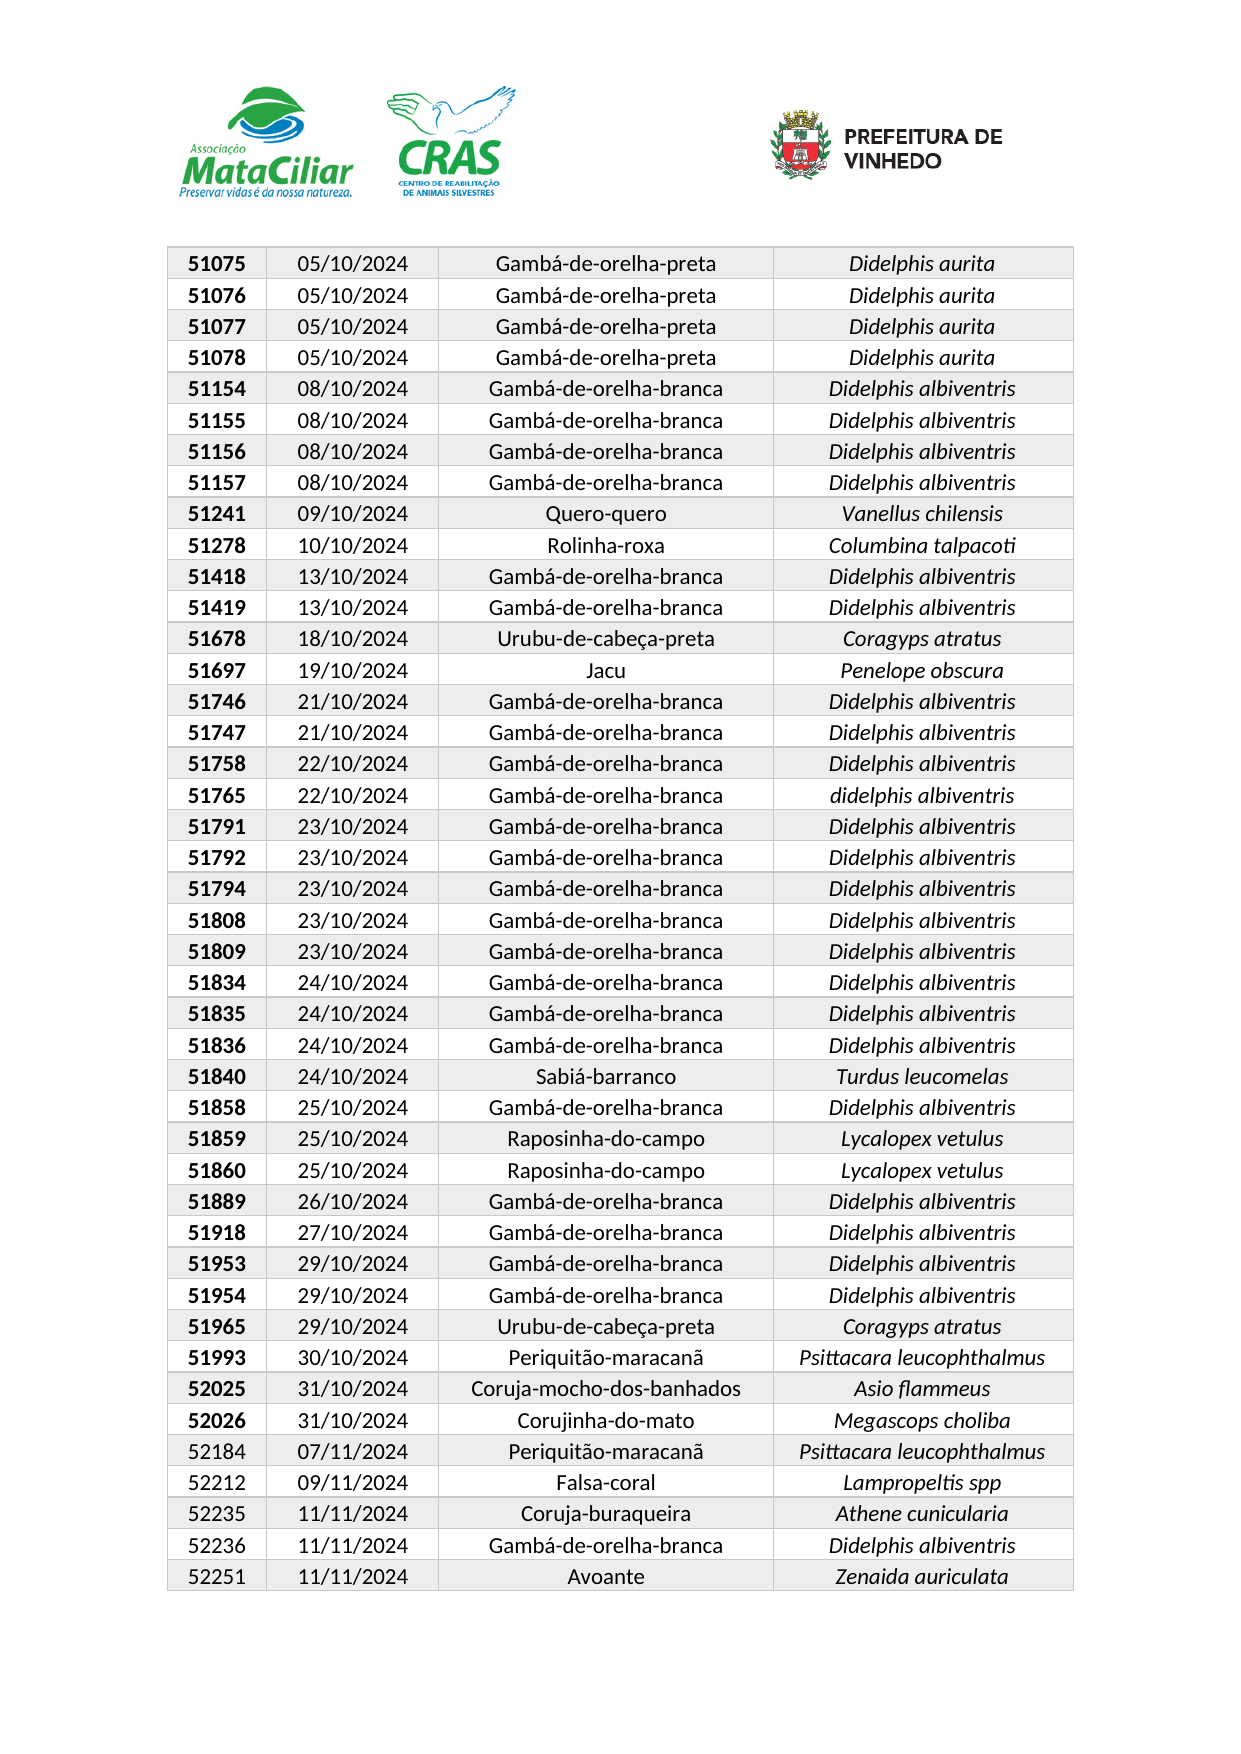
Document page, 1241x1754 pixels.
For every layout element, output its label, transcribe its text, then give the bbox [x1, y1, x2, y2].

table_cell 51418 [168, 560, 266, 590]
table_cell Gambá-de-orelha-branca [439, 1529, 773, 1559]
table_cell 51078 [168, 341, 266, 371]
table_cell Urubu-de-cabeça-preta [439, 1310, 773, 1340]
table_cell Coragyps atratus [774, 1310, 1073, 1340]
table_cell 51076 [168, 279, 266, 309]
table_cell Vanellus chilensis [774, 498, 1073, 528]
table_cell 52251 [168, 1560, 266, 1590]
table_cell 51077 [168, 310, 266, 340]
table_cell Gambá-de-orelha-preta [439, 341, 773, 371]
table_cell 11/11/2024 [267, 1529, 438, 1559]
table_cell Didelphis albiventris [774, 748, 1073, 778]
table_cell Didelphis aurita [774, 310, 1073, 340]
table_cell Lycalopex vetulus [774, 1154, 1073, 1184]
table_cell 51953 [168, 1248, 266, 1278]
table_cell Didelphis albiventris [774, 810, 1073, 840]
table_cell Gambá-de-orelha-branca [439, 748, 773, 778]
table_cell Periquitão-maracanã [439, 1435, 773, 1465]
table_cell 51747 [168, 716, 266, 746]
table_cell 51765 [168, 779, 266, 809]
table_cell 51156 [168, 435, 266, 465]
table_cell 07/11/2024 [267, 1435, 438, 1465]
table_cell Didelphis albiventris [774, 1529, 1073, 1559]
table_cell Zenaida auriculata [774, 1560, 1073, 1590]
table_cell 51834 [168, 966, 266, 996]
table_cell Falsa-coral [439, 1466, 773, 1496]
table_cell Gambá-de-orelha-branca [439, 560, 773, 590]
table_cell 19/10/2024 [267, 654, 438, 684]
table_cell Didelphis albiventris [774, 591, 1073, 621]
table_cell Raposinha-do-campo [439, 1154, 773, 1184]
table_cell Gambá-de-orelha-branca [439, 1248, 773, 1278]
table_cell Gambá-de-orelha-branca [439, 779, 773, 809]
table_cell Psittacara leucophthalmus [774, 1435, 1073, 1465]
table_cell 08/10/2024 [267, 404, 438, 434]
table_cell Didelphis albiventris [774, 1216, 1073, 1246]
table_cell 25/10/2024 [267, 1123, 438, 1153]
table_cell Asio flammeus [774, 1373, 1073, 1403]
table_cell 51860 [168, 1154, 266, 1184]
table_cell 21/10/2024 [267, 716, 438, 746]
table_cell 30/10/2024 [267, 1341, 438, 1371]
table_cell 52235 [168, 1498, 266, 1528]
table_cell 24/10/2024 [267, 1029, 438, 1059]
table_cell Didelphis albiventris [774, 841, 1073, 871]
table_cell 51965 [168, 1310, 266, 1340]
table_cell 52026 [168, 1404, 266, 1434]
table_cell Gambá-de-orelha-branca [439, 1185, 773, 1215]
table_cell 31/10/2024 [267, 1373, 438, 1403]
table_cell Gambá-de-orelha-branca [439, 966, 773, 996]
table_cell Turdus leucomelas [774, 1060, 1073, 1090]
table_cell 08/10/2024 [267, 435, 438, 465]
table_cell Didelphis albiventris [774, 998, 1073, 1028]
table_cell 25/10/2024 [267, 1154, 438, 1184]
table_cell Gambá-de-orelha-branca [439, 1279, 773, 1309]
table_cell Gambá-de-orelha-preta [439, 248, 773, 278]
table_cell 22/10/2024 [267, 748, 438, 778]
table_cell Coragyps atratus [774, 623, 1073, 653]
table_cell 51993 [168, 1341, 266, 1371]
table_cell Corujinha-do-mato [439, 1404, 773, 1434]
table_cell 29/10/2024 [267, 1279, 438, 1309]
table_cell 52025 [168, 1373, 266, 1403]
table_cell Didelphis albiventris [774, 373, 1073, 403]
table_cell Gambá-de-orelha-branca [439, 591, 773, 621]
table_cell 51918 [168, 1216, 266, 1246]
table_cell Athene cunicularia [774, 1498, 1073, 1528]
table_cell Columbina talpacoti [774, 529, 1073, 559]
table_cell Gambá-de-orelha-preta [439, 310, 773, 340]
table_cell Didelphis albiventris [774, 1279, 1073, 1309]
table_cell 11/11/2024 [267, 1560, 438, 1590]
table_cell Didelphis albiventris [774, 1248, 1073, 1278]
table_cell Didelphis albiventris [774, 466, 1073, 496]
table_cell Penelope obscura [774, 654, 1073, 684]
table_cell 25/10/2024 [267, 1091, 438, 1121]
table_cell Didelphis aurita [774, 341, 1073, 371]
table_cell 05/10/2024 [267, 341, 438, 371]
table_cell Avoante [439, 1560, 773, 1590]
table_cell 08/10/2024 [267, 466, 438, 496]
table_cell 24/10/2024 [267, 1060, 438, 1090]
table_cell 23/10/2024 [267, 810, 438, 840]
table_cell 18/10/2024 [267, 623, 438, 653]
table_cell 05/10/2024 [267, 248, 438, 278]
table_cell Gambá-de-orelha-branca [439, 1029, 773, 1059]
table_cell 51154 [168, 373, 266, 403]
table_cell Didelphis albiventris [774, 404, 1073, 434]
table_cell Lampropeltis spp [774, 1466, 1073, 1496]
table_cell 22/10/2024 [267, 779, 438, 809]
table_cell Rolinha-roxa [439, 529, 773, 559]
table_cell 09/11/2024 [267, 1466, 438, 1496]
table_cell 51809 [168, 935, 266, 965]
table_cell Didelphis aurita [774, 279, 1073, 309]
table_cell Megascops choliba [774, 1404, 1073, 1434]
table_cell Gambá-de-orelha-branca [439, 404, 773, 434]
table_cell 27/10/2024 [267, 1216, 438, 1246]
table_cell 51155 [168, 404, 266, 434]
table_cell Gambá-de-orelha-branca [439, 466, 773, 496]
table_cell Gambá-de-orelha-branca [439, 810, 773, 840]
table_cell 52184 [168, 1435, 266, 1465]
table_cell Gambá-de-orelha-preta [439, 279, 773, 309]
table_cell 51678 [168, 623, 266, 653]
table_cell 23/10/2024 [267, 841, 438, 871]
table_cell 51157 [168, 466, 266, 496]
table_cell Urubu-de-cabeça-preta [439, 623, 773, 653]
table_cell Didelphis albiventris [774, 1185, 1073, 1215]
table_cell Didelphis albiventris [774, 904, 1073, 934]
table_cell 51241 [168, 498, 266, 528]
table_cell 13/10/2024 [267, 591, 438, 621]
table_cell 51746 [168, 685, 266, 715]
table_cell 51858 [168, 1091, 266, 1121]
table_cell 31/10/2024 [267, 1404, 438, 1434]
table_cell 51278 [168, 529, 266, 559]
table_cell Didelphis albiventris [774, 873, 1073, 903]
table_cell 51889 [168, 1185, 266, 1215]
table_cell Gambá-de-orelha-branca [439, 1091, 773, 1121]
table_cell Didelphis albiventris [774, 685, 1073, 715]
table_cell 51859 [168, 1123, 266, 1153]
table_cell Gambá-de-orelha-branca [439, 935, 773, 965]
table_cell 29/10/2024 [267, 1310, 438, 1340]
table_cell 10/10/2024 [267, 529, 438, 559]
table_cell 08/10/2024 [267, 373, 438, 403]
table_cell Gambá-de-orelha-branca [439, 435, 773, 465]
table_cell Coruja-mocho-dos-banhados [439, 1373, 773, 1403]
table_cell Gambá-de-orelha-branca [439, 716, 773, 746]
table_cell Didelphis albiventris [774, 560, 1073, 590]
table_cell 51791 [168, 810, 266, 840]
table_cell Gambá-de-orelha-branca [439, 904, 773, 934]
table_cell 11/11/2024 [267, 1498, 438, 1528]
table_cell Didelphis albiventris [774, 1029, 1073, 1059]
table_cell 51840 [168, 1060, 266, 1090]
table_cell Psittacara leucophthalmus [774, 1341, 1073, 1371]
table_cell didelphis albiventris [774, 779, 1073, 809]
table_cell 51697 [168, 654, 266, 684]
table_cell 13/10/2024 [267, 560, 438, 590]
table_cell 29/10/2024 [267, 1248, 438, 1278]
table_cell Gambá-de-orelha-branca [439, 1216, 773, 1246]
table_cell Jacu [439, 654, 773, 684]
table_cell 51419 [168, 591, 266, 621]
table_cell 24/10/2024 [267, 966, 438, 996]
table_cell Raposinha-do-campo [439, 1123, 773, 1153]
table_cell Quero-quero [439, 498, 773, 528]
table_cell 51808 [168, 904, 266, 934]
table_cell Gambá-de-orelha-branca [439, 685, 773, 715]
table_cell Didelphis albiventris [774, 935, 1073, 965]
table_cell 52236 [168, 1529, 266, 1559]
table_cell 05/10/2024 [267, 279, 438, 309]
table_cell 52212 [168, 1466, 266, 1496]
table_cell 05/10/2024 [267, 310, 438, 340]
table_cell Gambá-de-orelha-branca [439, 873, 773, 903]
picture [177, 73, 1063, 216]
table_cell Didelphis albiventris [774, 1091, 1073, 1121]
table_cell 21/10/2024 [267, 685, 438, 715]
table_cell 24/10/2024 [267, 998, 438, 1028]
table_cell Gambá-de-orelha-branca [439, 373, 773, 403]
table_cell Didelphis albiventris [774, 716, 1073, 746]
table_cell Gambá-de-orelha-branca [439, 998, 773, 1028]
table_cell 51792 [168, 841, 266, 871]
table_cell 23/10/2024 [267, 904, 438, 934]
table_cell 09/10/2024 [267, 498, 438, 528]
table_cell Didelphis aurita [774, 248, 1073, 278]
table_cell Lycalopex vetulus [774, 1123, 1073, 1153]
table_cell 51836 [168, 1029, 266, 1059]
table_cell 51758 [168, 748, 266, 778]
table_cell Sabiá-barranco [439, 1060, 773, 1090]
table_cell 23/10/2024 [267, 935, 438, 965]
table_cell Periquitão-maracanã [439, 1341, 773, 1371]
table_cell 23/10/2024 [267, 873, 438, 903]
table_cell 26/10/2024 [267, 1185, 438, 1215]
table_cell 51794 [168, 873, 266, 903]
table_cell Didelphis albiventris [774, 435, 1073, 465]
table_cell 51954 [168, 1279, 266, 1309]
table_cell Didelphis albiventris [774, 966, 1073, 996]
table_cell Gambá-de-orelha-branca [439, 841, 773, 871]
table_cell Coruja-buraqueira [439, 1498, 773, 1528]
table_cell 51075 [168, 248, 266, 278]
table_cell 51835 [168, 998, 266, 1028]
